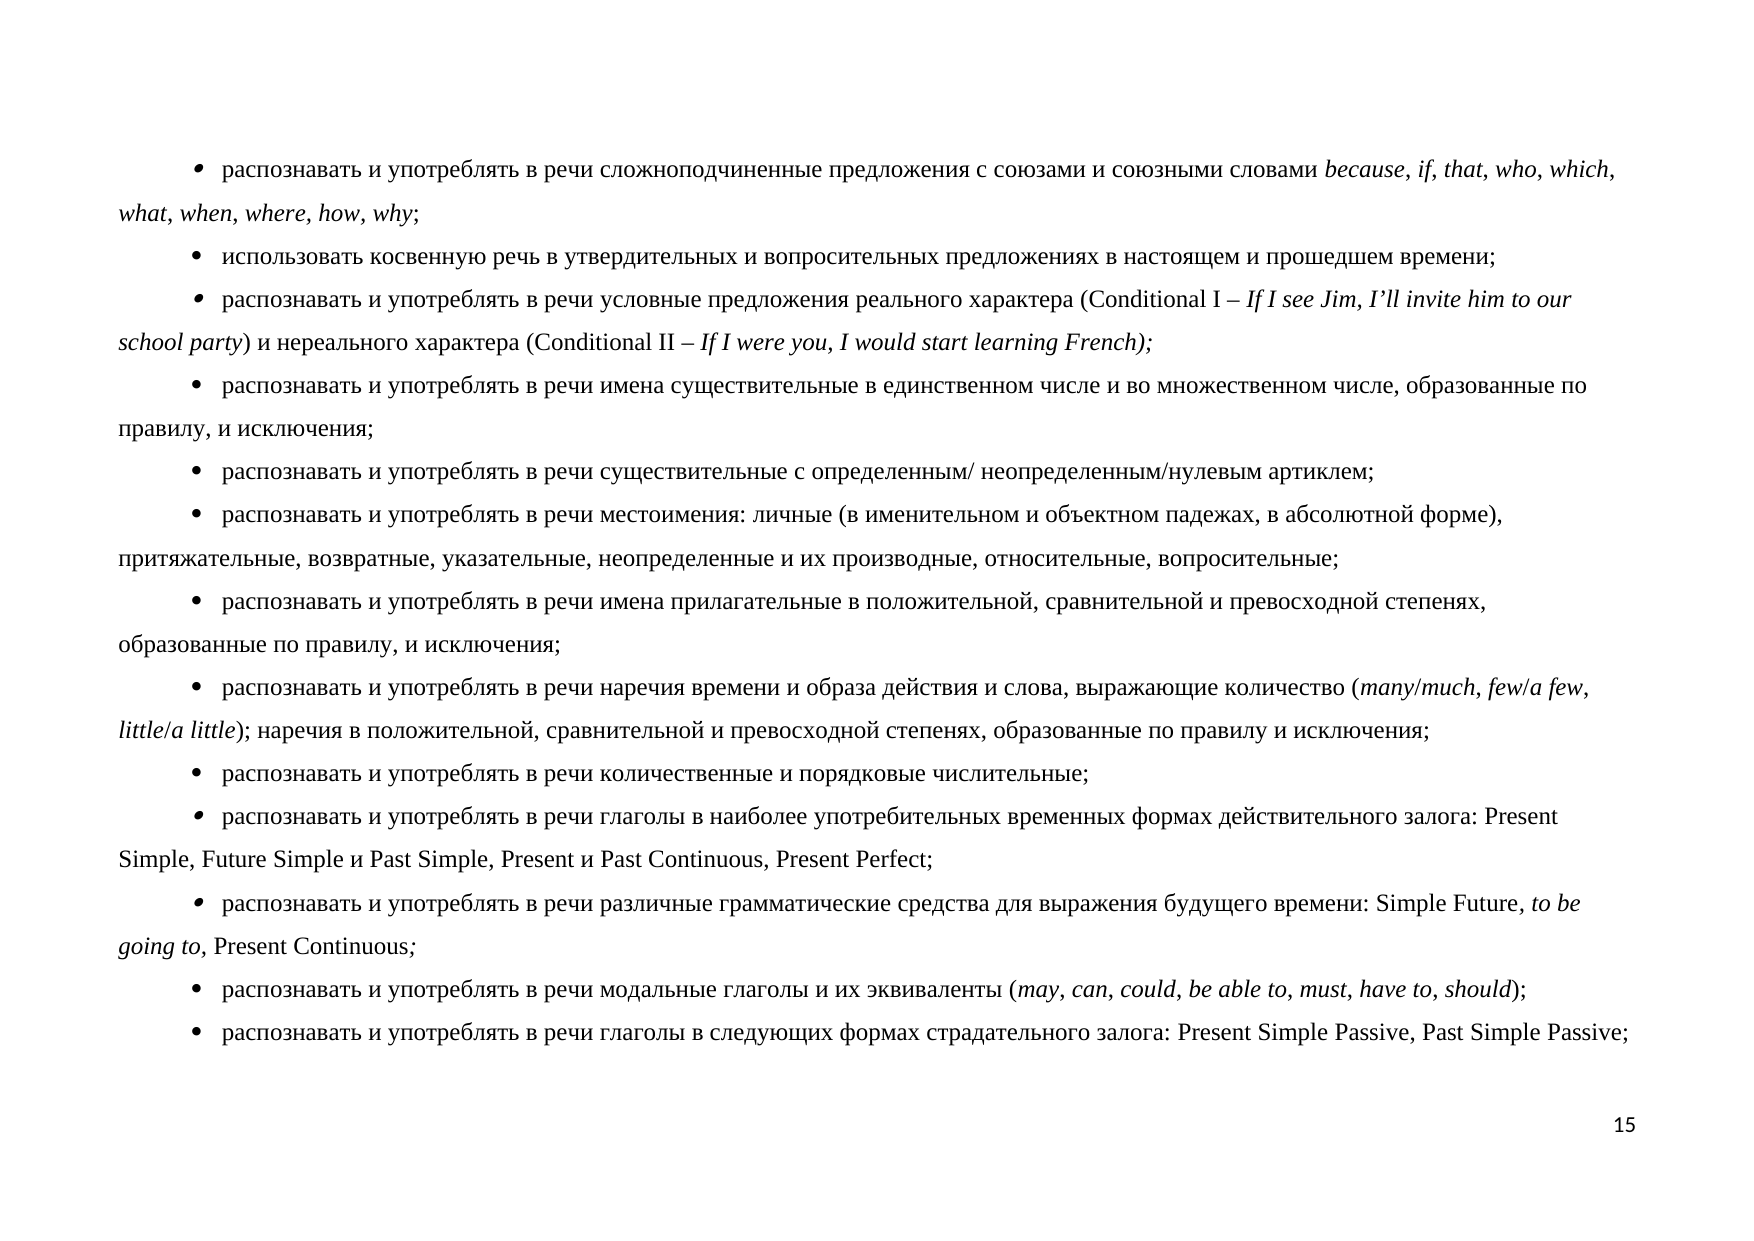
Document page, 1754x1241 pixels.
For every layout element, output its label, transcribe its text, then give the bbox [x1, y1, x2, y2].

list распознавать и употреблять в речи существительные с определенным/ неопределенным/нулевым артиклем; [118, 456, 1636, 485]
list распознавать и употреблять в речи условные предложения реального характера (Conditional I – If I see Jim, I’ll invite him to our school party) и нереального характера (Conditional II – If I were you, I would start learning French); [118, 284, 1636, 356]
list распознавать и употреблять в речи количественные и порядковые числительные; [118, 758, 1636, 787]
list распознавать и употреблять в речи глаголы в наиболее употребительных временных формах действительного залога: Present Simple, Future Simple и Past Simple, Present и Past Continuous, Present Perfect; [118, 801, 1636, 873]
list распознавать и употреблять в речи модальные глаголы и их эквиваленты (may, can, could, be able to, must, have to, should); [118, 974, 1636, 1003]
list распознавать и употреблять в речи местоимения: личные (в именительном и объектном падежах, в абсолютной форме), притяжательные, возвратные, указательные, неопределенные и их производные, относительные, вопросительные; [118, 499, 1636, 571]
list распознавать и употреблять в речи глаголы в следующих формах страдательного залога: Present Simple Passive, Past Simple Passive; [118, 1017, 1636, 1046]
list распознавать и употреблять в речи имена прилагательные в положительной, сравнительной и превосходной степенях, образованные по правилу, и исключения; [118, 586, 1636, 658]
list распознавать и употреблять в речи сложноподчиненные предложения с союзами и союзными словами because, if, that, who, which, what, when, where, how, why; [118, 154, 1636, 226]
list распознавать и употреблять в речи наречия времени и образа действия и слова, выражающие количество (many/much, few/a few, little/a little); наречия в положительной, сравнительной и превосходной степенях, образованные по правилу и исключения; [118, 672, 1636, 744]
list распознавать и употреблять в речи имена существительные в единственном числе и во множественном числе, образованные по правилу, и исключения; [118, 370, 1636, 442]
list распознавать и употреблять в речи различные грамматические средства для выражения будущего времени: Simple Future, to be going to, Present Continuous; [118, 888, 1636, 959]
list использовать косвенную речь в утвердительных и вопросительных предложениях в настоящем и прошедшем времени; [118, 241, 1636, 269]
